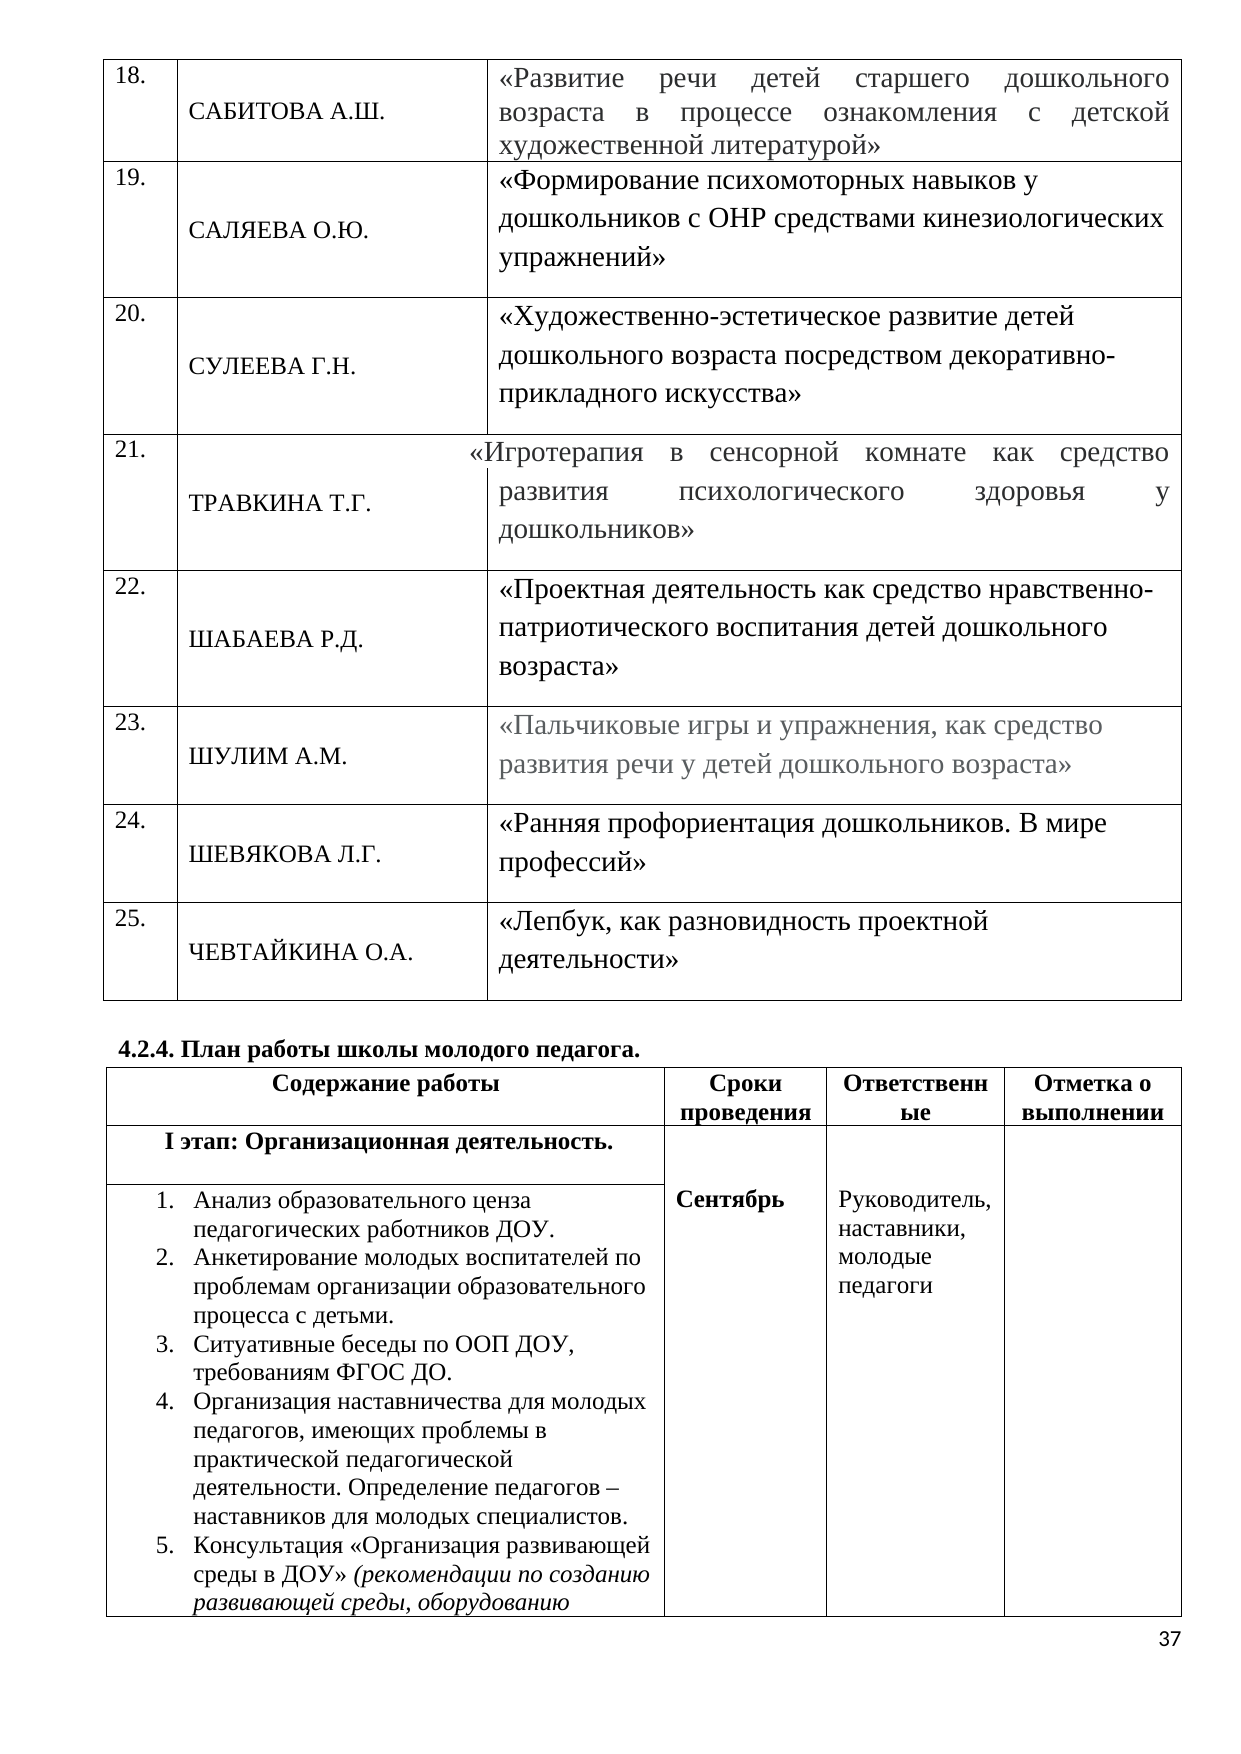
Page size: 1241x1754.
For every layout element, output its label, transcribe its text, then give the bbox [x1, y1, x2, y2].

table_cell ШЕВЯКОВА Л.Г. [178, 805, 487, 902]
table_cell «Проектная деятельность как средство нравственно-патриотического воспитания детей дошкольного возраста» [488, 571, 1181, 706]
table_header Сроки проведения [665, 1068, 826, 1125]
table_cell 22. [104, 571, 177, 706]
table_cell 25. [104, 903, 177, 1000]
table_cell 20. [104, 298, 177, 433]
table_cell «Ранняя профориентация дошкольников. В мире профессий» [488, 805, 1181, 902]
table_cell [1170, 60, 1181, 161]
table_cell СУЛЕЕВА Г.Н. [178, 298, 487, 433]
table_cell I этап: Организационная деятельность. [107, 1126, 664, 1184]
table_cell «Лепбук, как разновидность проектной деятельности» [488, 903, 1181, 1000]
table_cell 21. [104, 435, 177, 570]
table_cell ЧЕВТАЙКИНА О.А. [178, 903, 487, 1000]
table_cell «Художественно-эстетическое развитие детей дошкольного возраста посредством декоративно-прикладного искусства» [488, 298, 1181, 433]
table_cell «Пальчиковые игры и упражнения, как средство развития речи у детей дошкольного возраста» [488, 707, 1181, 804]
table_header Отметка о выполнении [1005, 1068, 1181, 1125]
table_cell 24. [104, 805, 177, 902]
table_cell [107, 1185, 664, 1616]
table_cell Руководитель, наставники, молодые педагоги [827, 1126, 1004, 1616]
table_header Ответственные [827, 1068, 1004, 1125]
table_cell ШАБАЕВА Р.Д. [178, 571, 487, 706]
table_cell ШУЛИМ А.М. [178, 707, 487, 804]
text 4.2.4. План работы школы молодого педагога. [118, 1034, 1181, 1062]
table_cell «Формирование психомоторных навыков у дошкольников с ОНР средствами кинезиологических упражнений» [488, 162, 1181, 297]
table_cell ТРАВКИНА Т.Г. [178, 435, 487, 570]
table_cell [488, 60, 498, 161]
table_cell Сентябрь [665, 1126, 826, 1616]
table_cell 19. [104, 162, 177, 297]
table_cell «Игротерапия в сенсорной комнате как средство развития психологического здоровья у дошкольников» [488, 435, 1181, 570]
table_cell [1005, 1126, 1181, 1616]
table_cell 23. [104, 707, 177, 804]
table_cell 18. [104, 60, 177, 161]
table_header Содержание работы [107, 1068, 664, 1125]
table_cell САБИТОВА А.Ш. [178, 60, 487, 161]
table_cell САЛЯЕВА О.Ю. [178, 162, 487, 297]
